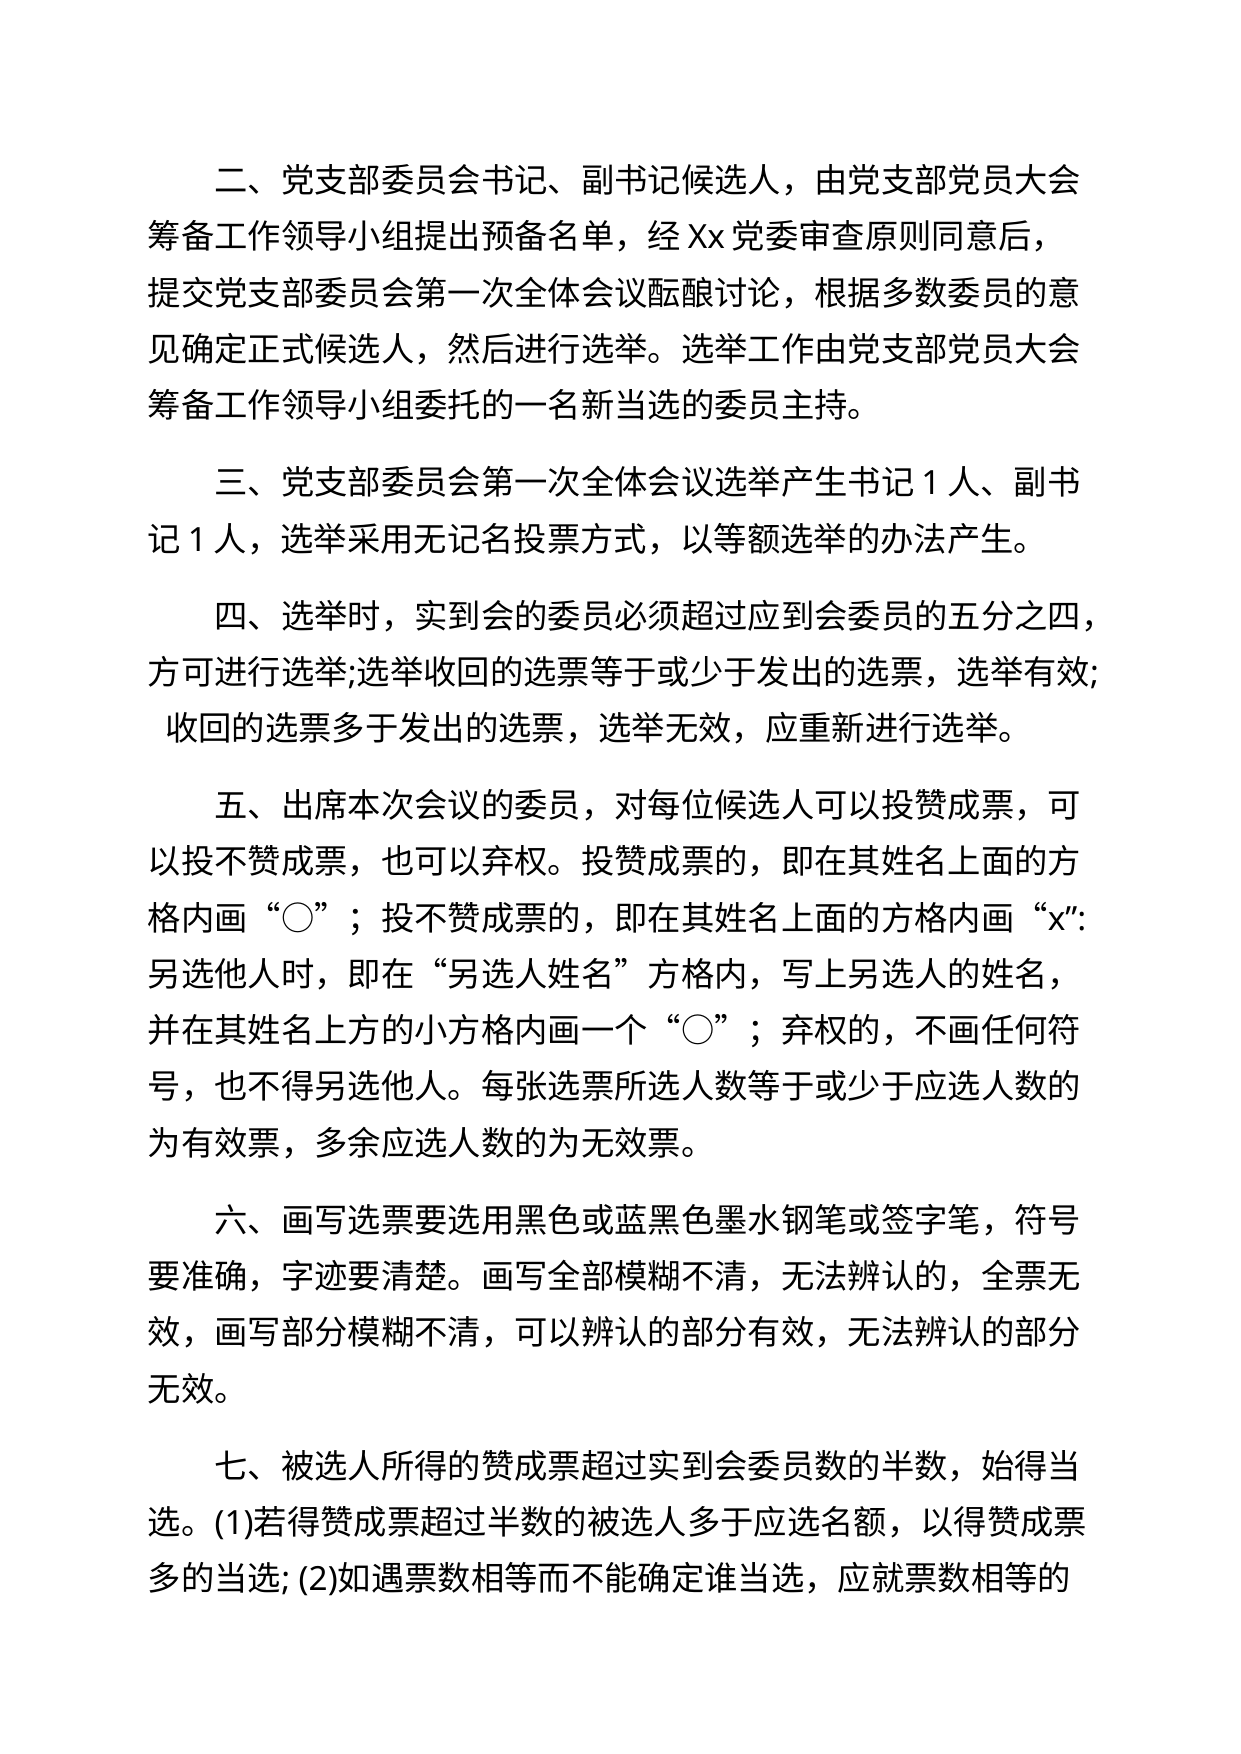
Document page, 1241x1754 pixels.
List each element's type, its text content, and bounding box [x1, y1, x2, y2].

text 六、画写选票要选用黑色或蓝黑色墨水钢笔或签字笔，符号要准确，字迹要清楚。画写全部模糊不清，无法辨认的，全票无效，画写部分模糊不清，可以辨认的部分有效，无法辨认的部分无效。 [148, 1187, 1092, 1412]
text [148, 1433, 1092, 1602]
text 四、选举时，实到会的委员必须超过应到会委员的五分之四，方可进行选举;选举收回的选票等于或少于发出的选票，选举有效; 收回的选票多于发出的选票，选举无效，应重新进行选举。 [148, 583, 1092, 752]
text 五、出席本次会议的委员，对每位候选人可以投赞成票，可以投不赞成票，也可以弃权。投赞成票的，即在其姓名上面的方格内画“○”；投不赞成票的，即在其姓名上面的方格内画“x”:另选他人时，即在“另选人姓名”方格内，写上另选人的姓名，并在其姓名上方的小方格内画一个“○”；弃权的，不画任何符号，也不得另选他人。每张选票所选人数等于或少于应选人数的为有效票，多余应选人数的为无效票。 [148, 773, 1092, 1166]
text 三、党支部委员会第一次全体会议选举产生书记1人、副书记1人，选举采用无记名投票方式，以等额选举的办法产生。 [148, 450, 1092, 562]
text 二、党支部委员会书记、副书记候选人，由党支部党员大会筹备工作领导小组提出预备名单，经Xx党委审查原则同意后，提交党支部委员会第一次全体会议酝酿讨论，根据多数委员的意见确定正式候选人，然后进行选举。选举工作由党支部党员大会筹备工作领导小组委托的一名新当选的委员主持。 [148, 148, 1092, 429]
